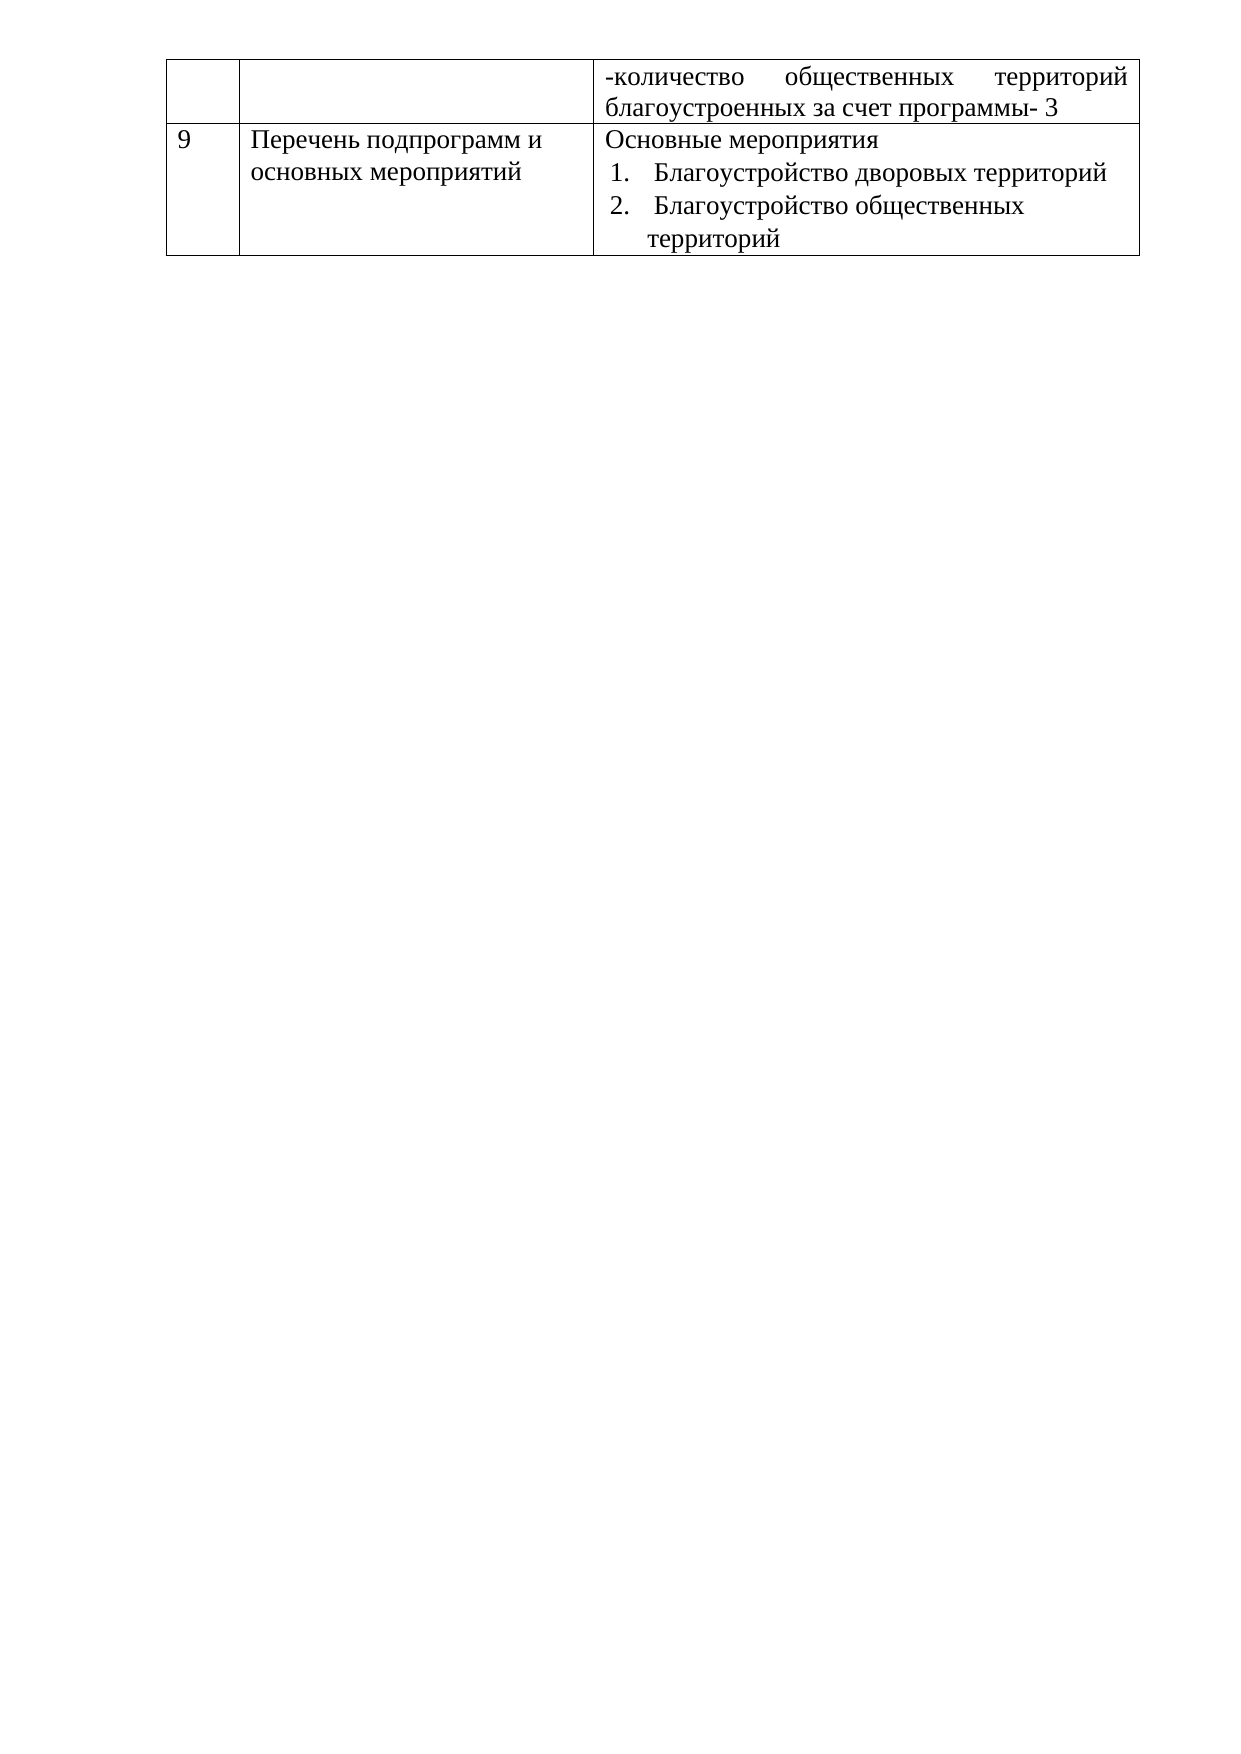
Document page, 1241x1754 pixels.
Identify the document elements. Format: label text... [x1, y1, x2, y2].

table_cell 9 [167, 124, 239, 255]
table_cell 8 [167, 60, 239, 122]
table_cell Перечень подпрограмм и основных мероприятий [240, 124, 593, 255]
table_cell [240, 60, 593, 122]
table_cell Основные мероприятия Благоустройство дворовых территорий Благоустройство общественных территорий [594, 124, 1139, 255]
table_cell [594, 60, 1139, 122]
